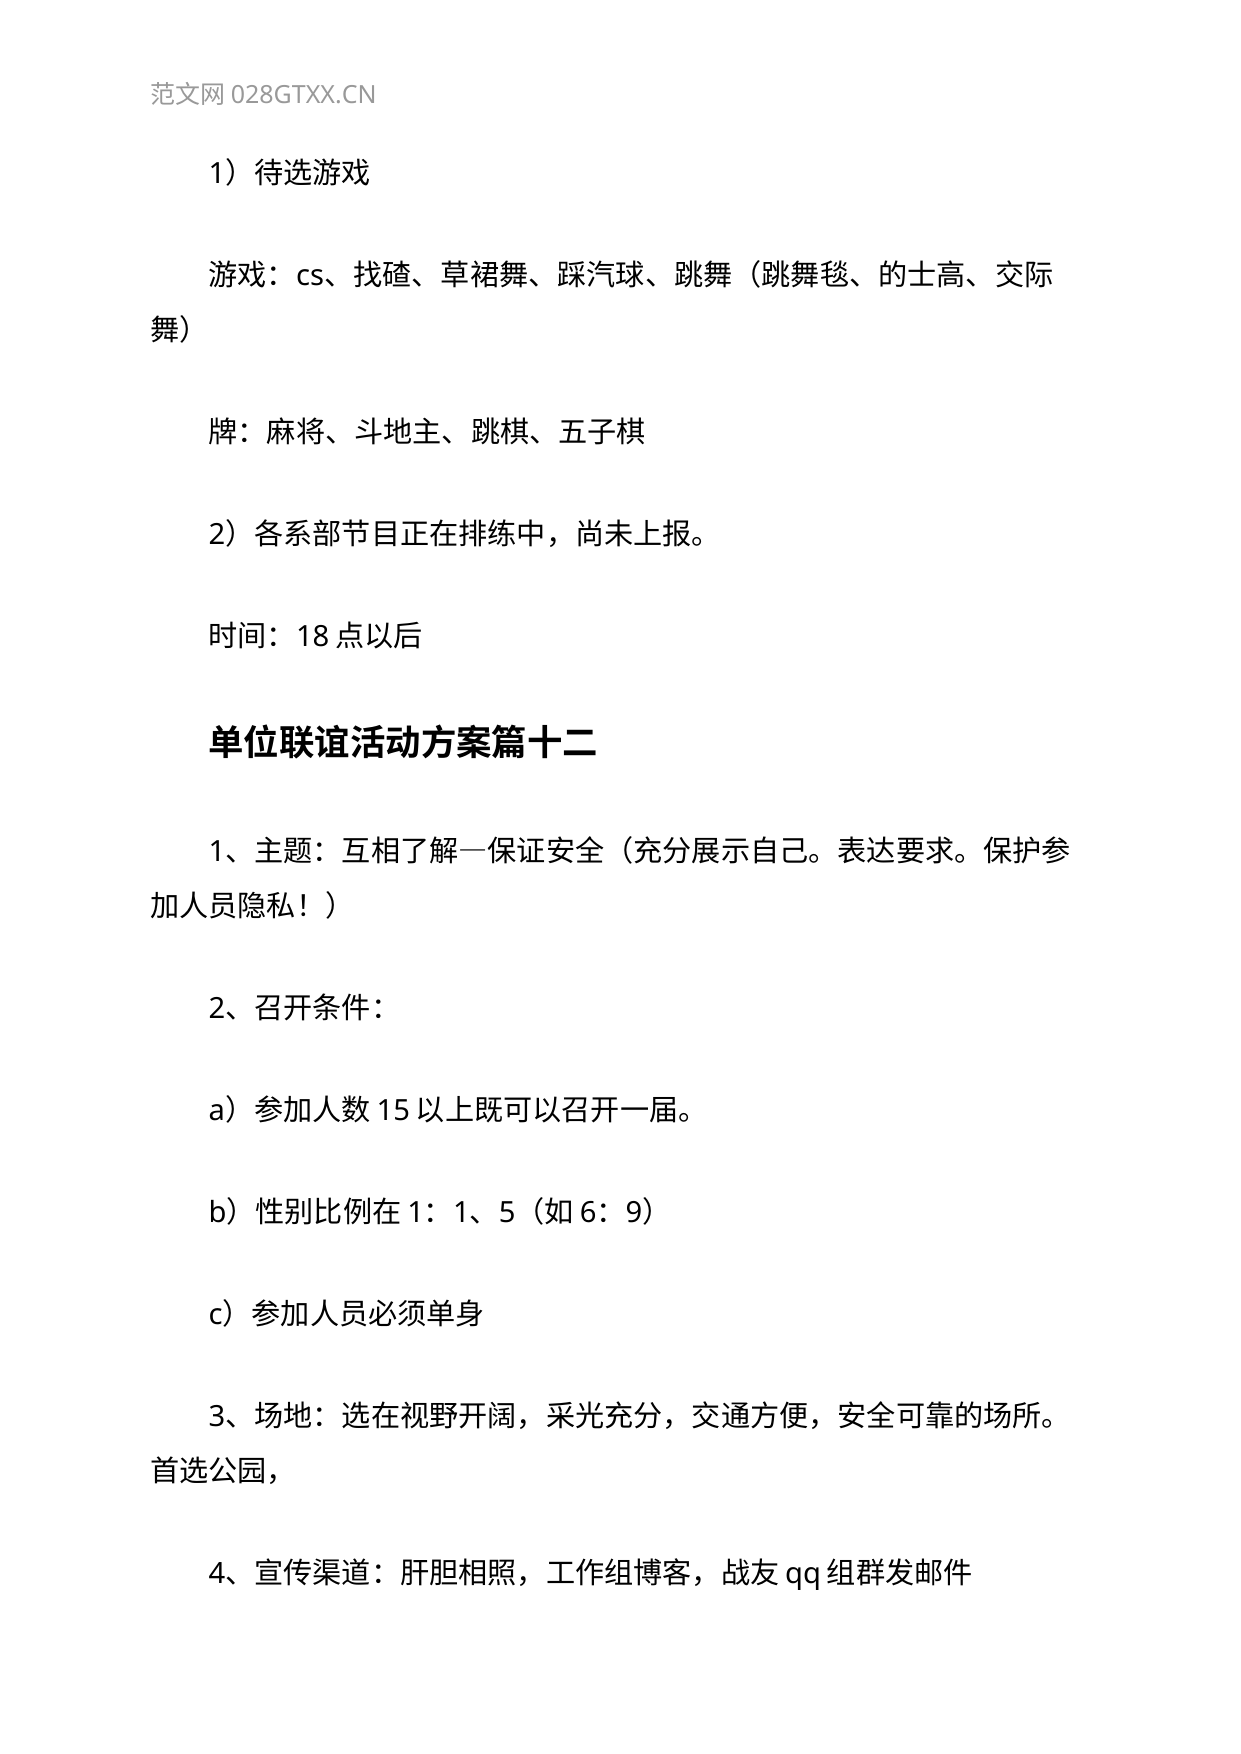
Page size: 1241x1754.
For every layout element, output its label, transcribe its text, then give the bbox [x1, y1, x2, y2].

text c）参加人员必须单身 [150, 1291, 1090, 1333]
text 4、宣传渠道：肝胆相照，工作组博客，战友qq组群发邮件 [150, 1549, 1090, 1592]
text 游戏：cs、找碴、草裙舞、踩汽球、跳舞（跳舞毯、的士高、交际舞） [150, 252, 1090, 349]
text 2）各系部节目正在排练中，尚未上报。 [150, 511, 1090, 553]
text 单位联谊活动方案篇十二 [150, 714, 1090, 766]
text a）参加人数15以上既可以召开一届。 [150, 1087, 1090, 1129]
text 3、场地：选在视野开阔，采光充分，交通方便，安全可靠的场所。首选公园， [150, 1393, 1090, 1490]
text 牌：麻将、斗地主、跳棋、五子棋 [150, 409, 1090, 451]
text 时间：18点以后 [150, 612, 1090, 655]
text b）性别比例在1：1、5（如6：9） [150, 1189, 1090, 1231]
text 1）待选游戏 [150, 150, 1090, 192]
text 1、主题：互相了解—保证安全（充分展示自己。表达要求。保护参加人员隐私！） [150, 828, 1090, 925]
text 2、召开条件： [150, 985, 1090, 1027]
